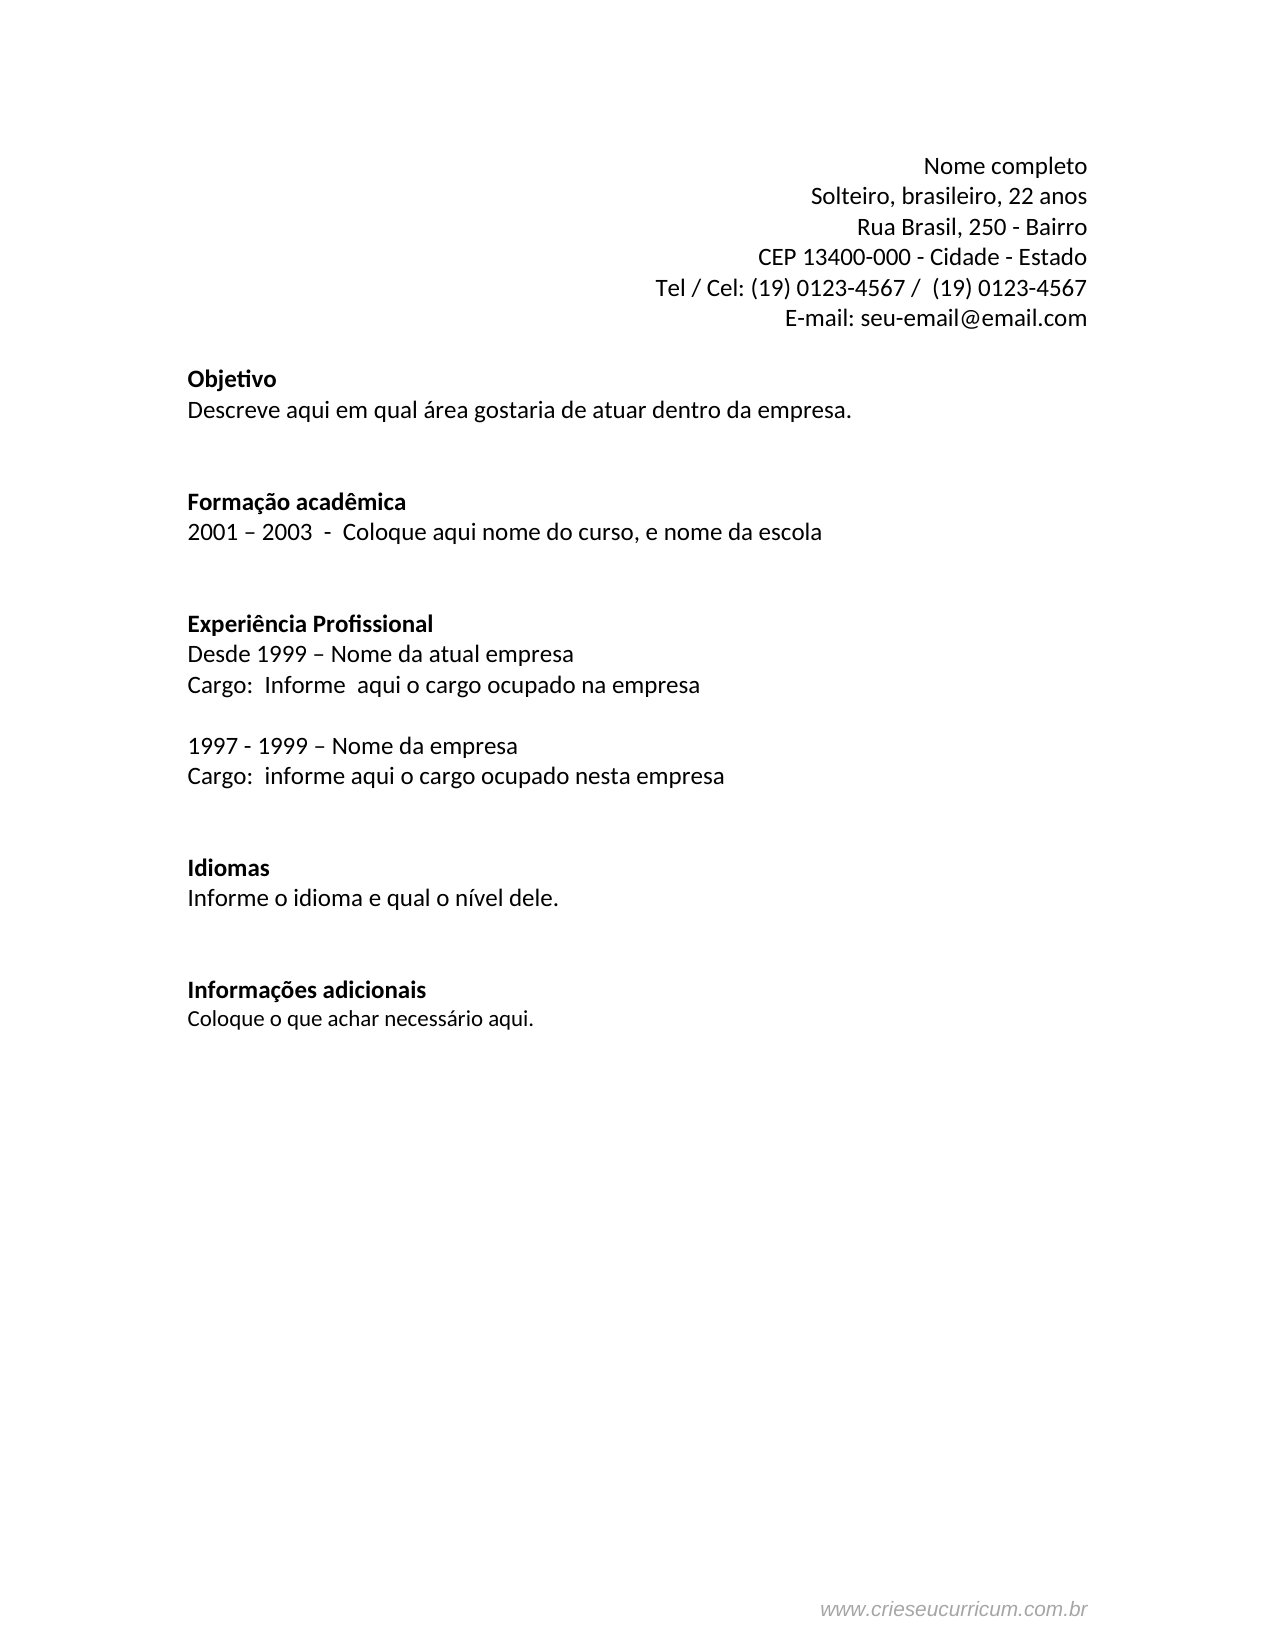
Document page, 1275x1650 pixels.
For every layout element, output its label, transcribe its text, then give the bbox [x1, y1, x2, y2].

text Cargo: Informe aqui o cargo ocupado na empresa [187, 669, 1087, 699]
text 2001 – 2003 - Coloque aqui nome do curso, e nome da escola [187, 516, 1087, 547]
text CEP 13400-000 - Cidade - Estado [187, 242, 1087, 272]
text Experiência Profissional [187, 608, 1087, 638]
text 1997 - 1999 – Nome da empresa [187, 730, 1087, 760]
text Descreve aqui em qual área gostaria de atuar dentro da empresa. [187, 394, 1087, 425]
text Desde 1999 – Nome da atual empresa [187, 638, 1087, 669]
text Informações adicionais [187, 974, 1087, 1004]
text Formação acadêmica [187, 486, 1087, 516]
text Tel / Cel: (19) 0123-4567 / (19) 0123-4567 [187, 272, 1087, 303]
text Coloque o que achar necessário aqui. [187, 1004, 1087, 1033]
text Cargo: informe aqui o cargo ocupado nesta empresa [187, 760, 1087, 791]
text Solteiro, brasileiro, 22 anos [187, 181, 1087, 211]
text Informe o idioma e qual o nível dele. [187, 882, 1087, 913]
text Rua Brasil, 250 - Bairro [187, 211, 1087, 242]
text Idiomas [187, 852, 1087, 882]
text E-mail: seu-email@email.com [187, 303, 1087, 333]
text Nome completo [187, 150, 1087, 181]
text Objetivo [187, 364, 1087, 394]
